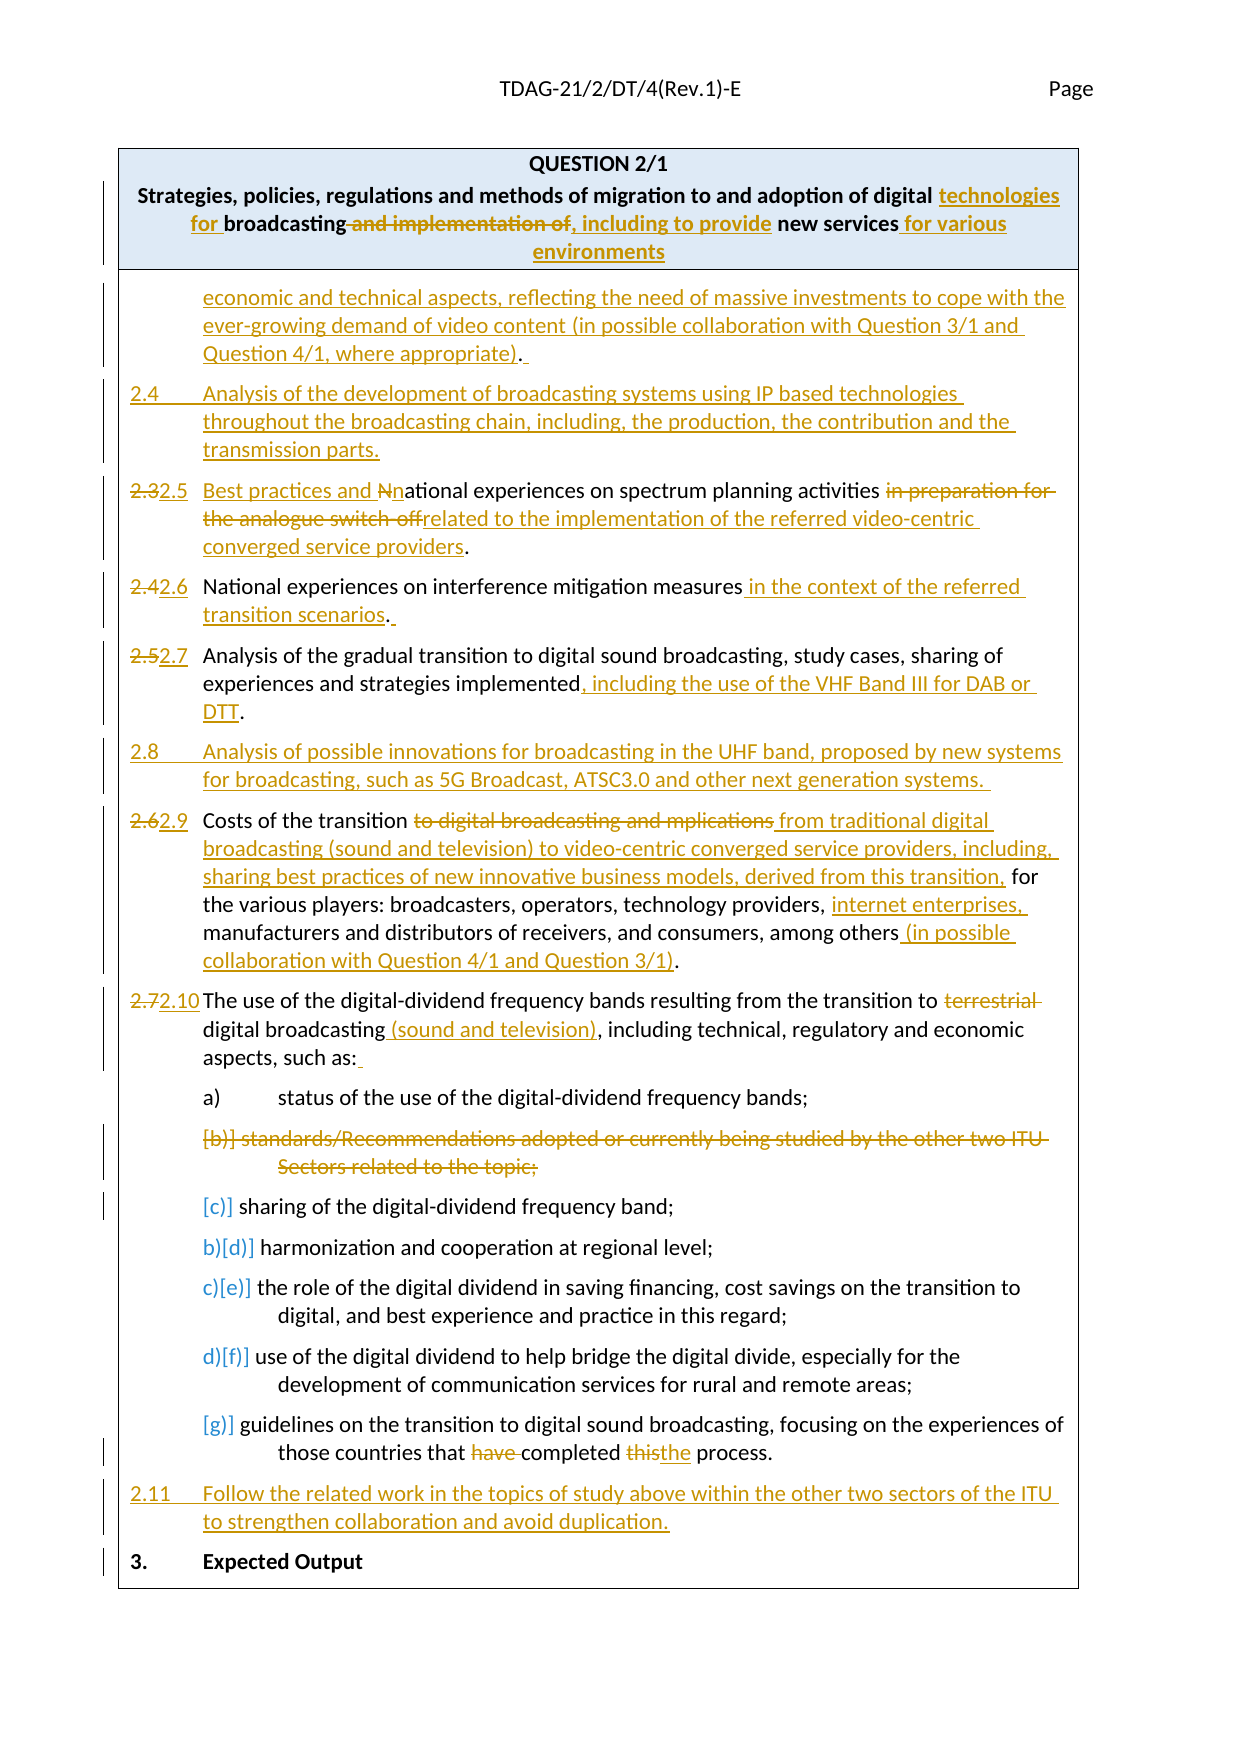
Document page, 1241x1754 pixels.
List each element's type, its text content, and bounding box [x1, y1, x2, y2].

table_header QUESTION 2/1 Strategies, policies, regulations and methods of migration to and adoption of digital broadcasting new services [119, 149, 1078, 269]
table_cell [119, 270, 1078, 1588]
